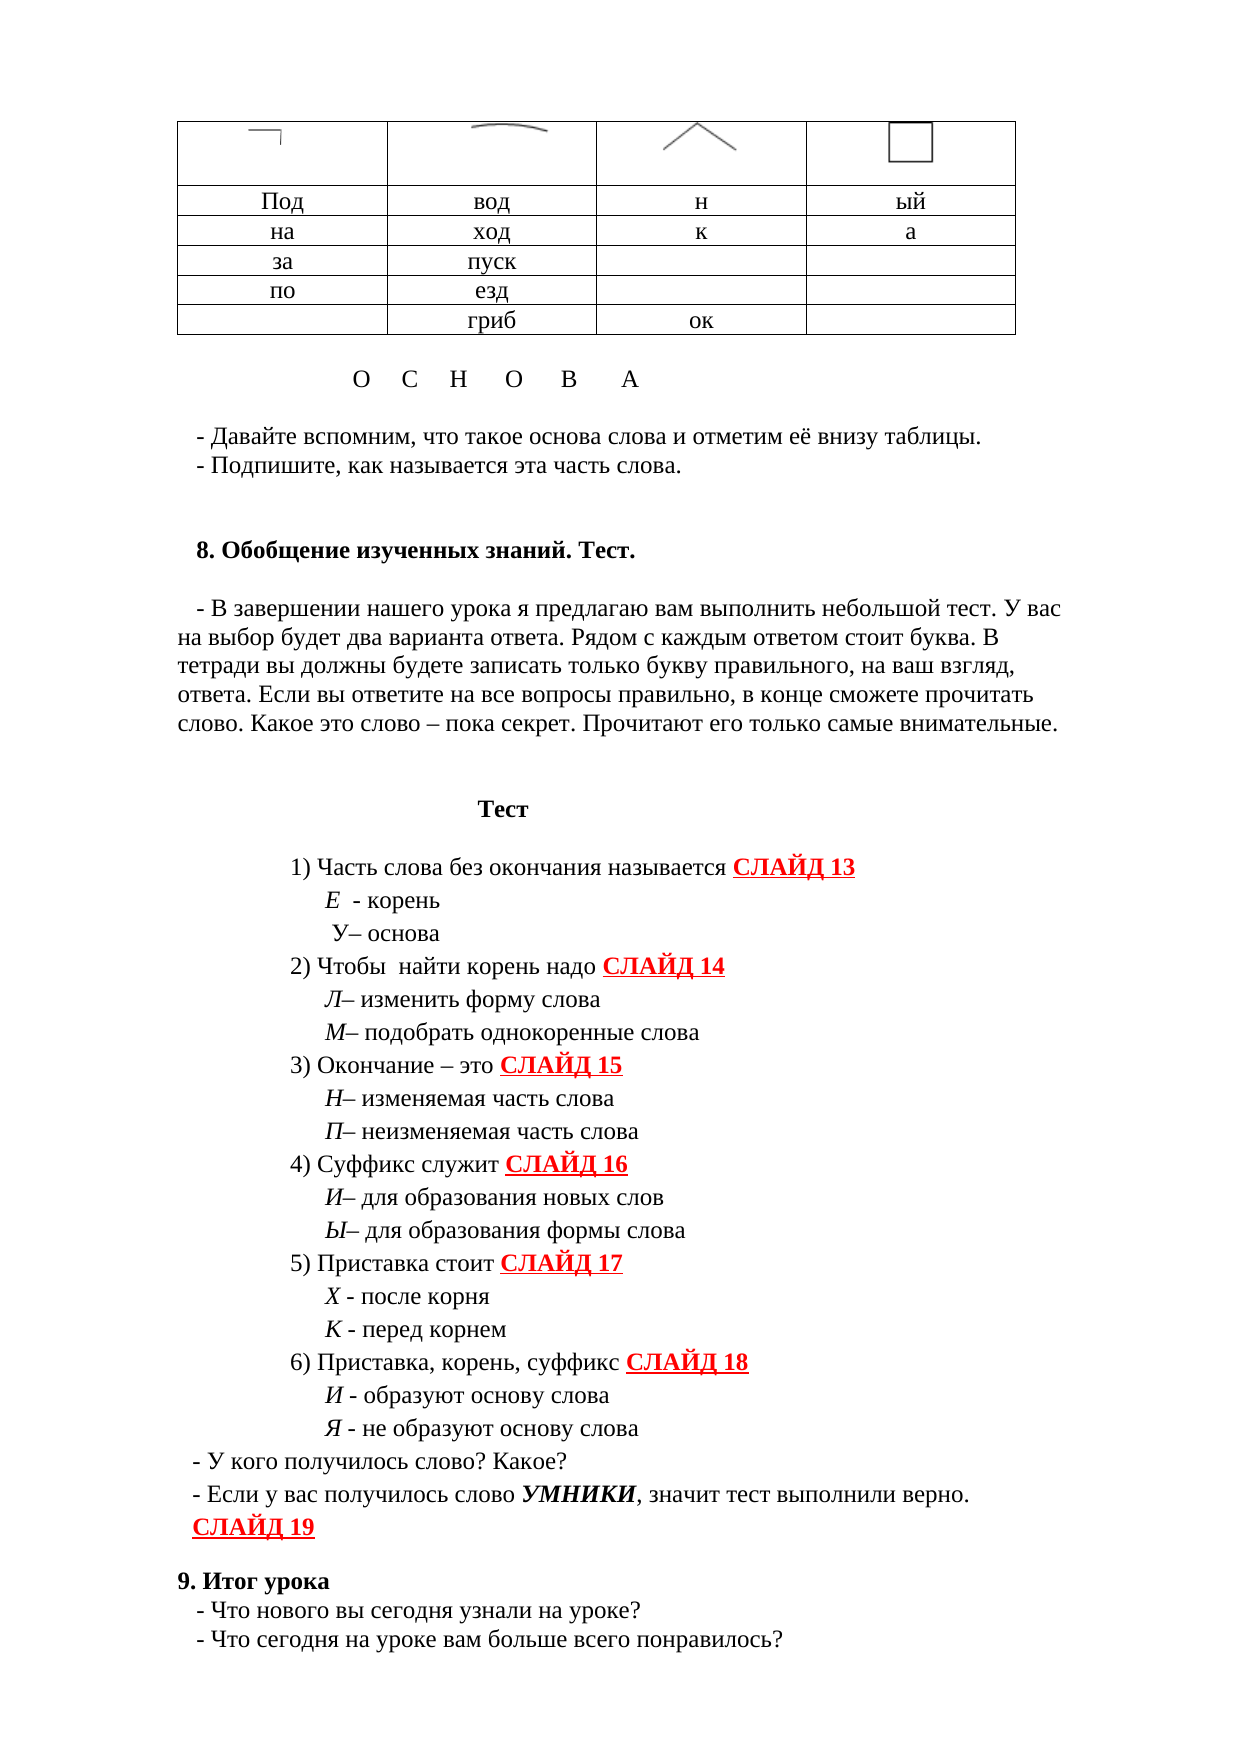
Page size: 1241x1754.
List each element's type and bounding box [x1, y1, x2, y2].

picture [248, 129, 282, 146]
picture [470, 122, 551, 135]
table_header [174, 118, 1082, 1656]
picture [887, 122, 935, 166]
picture [662, 122, 740, 152]
